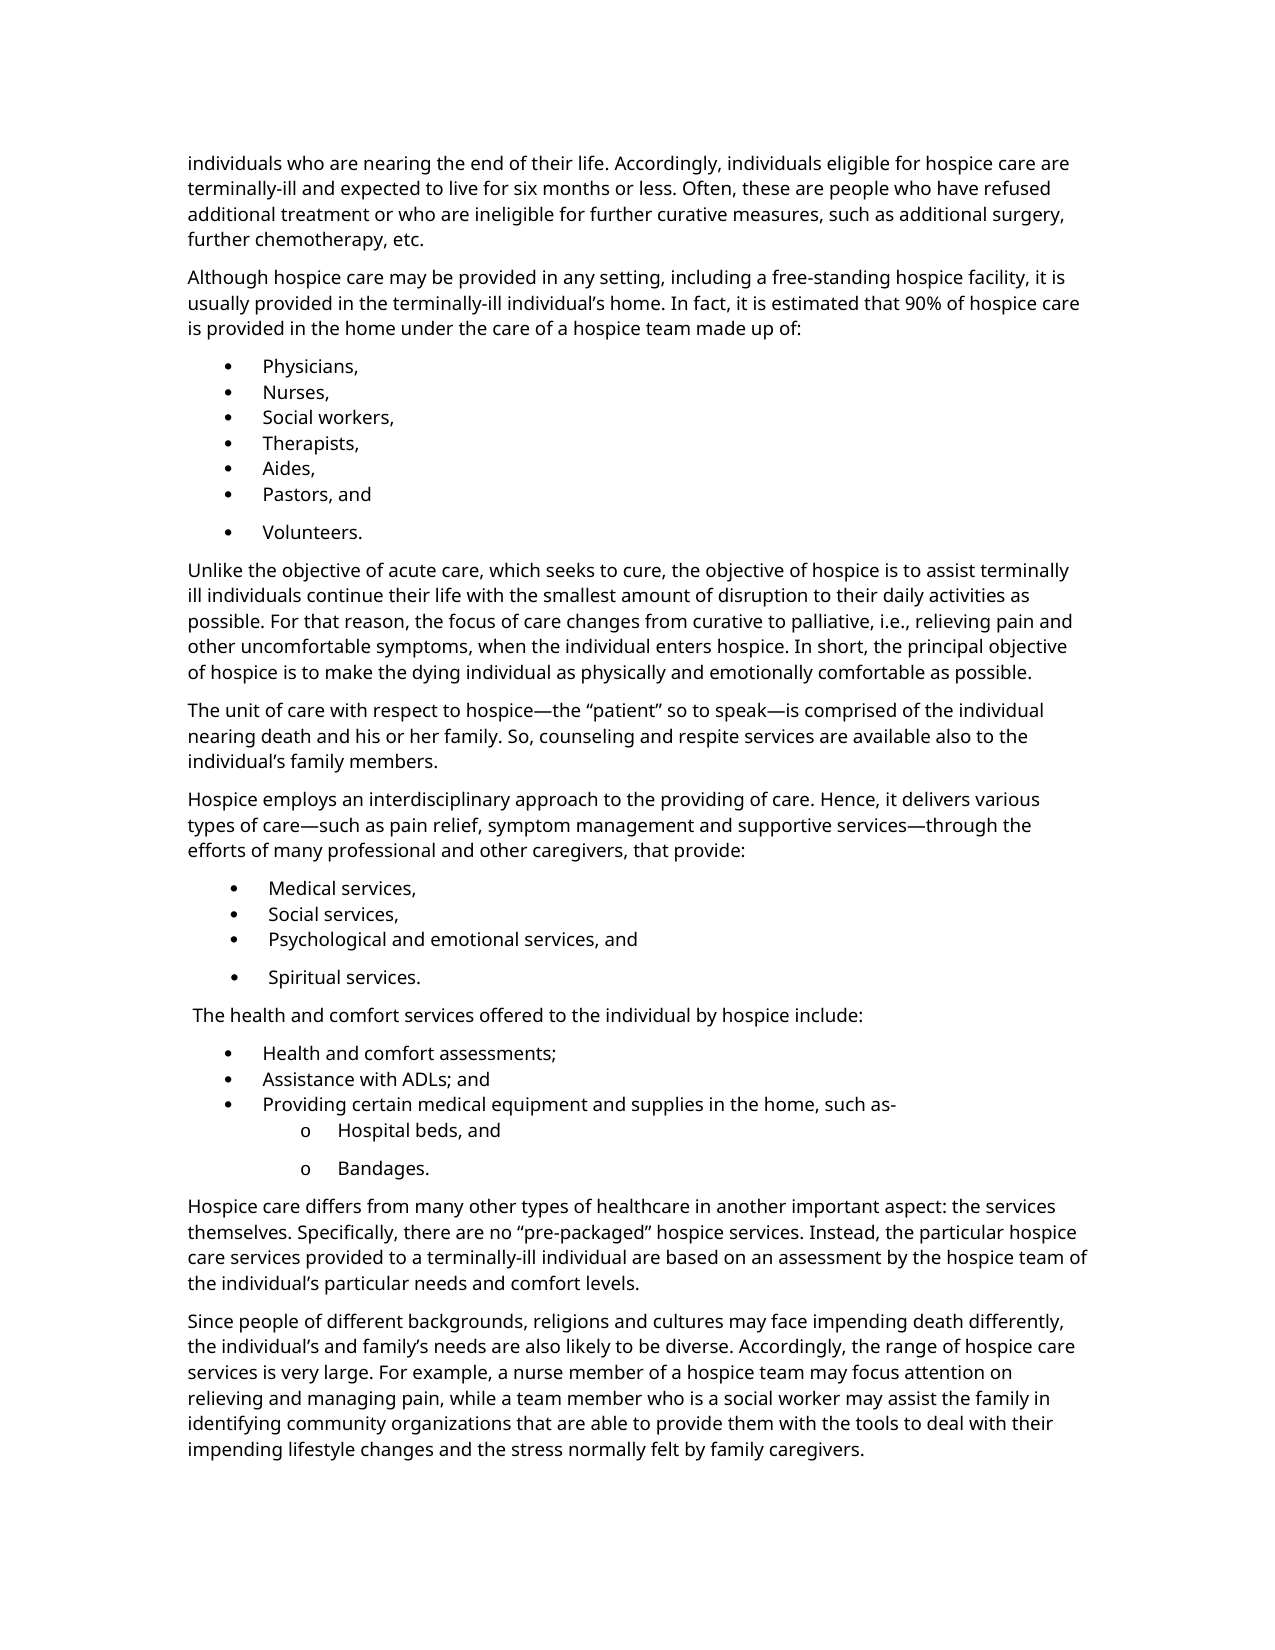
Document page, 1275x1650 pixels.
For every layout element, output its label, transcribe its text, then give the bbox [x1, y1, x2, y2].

list Psychological and emotional services, and [231, 927, 1087, 952]
list Pastors, and [225, 481, 1087, 507]
list Medical services, [231, 876, 1087, 901]
list Assistance with ADLs; and [225, 1066, 1012, 1092]
list Spiritual services. [231, 964, 1087, 990]
list Therapists, [225, 430, 1087, 456]
list Physicians, [225, 354, 1087, 379]
text The health and comfort services offered to the individual by hospice include: [187, 1003, 1012, 1028]
list Nurses, [225, 379, 1087, 405]
list Social services, [231, 901, 1087, 927]
list Volunteers. [225, 519, 1087, 545]
list Health and comfort assessments; [225, 1041, 1012, 1066]
list Aides, [225, 456, 1087, 481]
list Bandages. [300, 1155, 1012, 1181]
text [187, 150, 1087, 252]
text Although hospice care may be provided in any setting, including a free-standing hospice facility, it is usually provided in the terminally-ill individual’s home. In fact, it is estimated that 90% of hospice care is provided in the home under the care of a hospice team made up of: [187, 264, 1087, 341]
text The unit of care with respect to hospice—the “patient” so to speak—is comprised of the individual nearing death and his or her family. So, counseling and respite services are available also to the individual’s family members. [187, 697, 1087, 774]
list Hospital beds, and [300, 1117, 1012, 1143]
text Hospice care differs from many other types of healthcare in another important aspect: the services themselves. Specifically, there are no “pre-packaged” hospice services. Instead, the particular hospice care services provided to a terminally-ill individual are based on an assessment by the hospice team of the individual’s particular needs and comfort levels. [187, 1194, 1087, 1296]
text Unlike the objective of acute care, which seeks to cure, the objective of hospice is to assist terminally ill individuals continue their life with the smallest amount of disruption to their daily activities as possible. For that reason, the focus of care changes from curative to palliative, i.e., relieving pain and other uncomfortable symptoms, when the individual enters hospice. In short, the principal objective of hospice is to make the dying individual as physically and emotionally comfortable as possible. [187, 557, 1087, 685]
text Hospice employs an interdisciplinary approach to the providing of care. Hence, it delivers various types of care—such as pain relief, symptom management and supportive services—through the efforts of many professional and other caregivers, that provide: [187, 786, 1087, 863]
text Since people of different backgrounds, religions and cultures may face impending death differently, the individual’s and family’s needs are also likely to be diverse. Accordingly, the range of hospice care services is very large. For example, a nurse member of a hospice team may focus attention on relieving and managing pain, while a team member who is a social worker may assist the family in identifying community organizations that are able to provide them with the tools to deal with their impending lifestyle changes and the stress normally felt by family caregivers. [187, 1308, 1087, 1461]
list Providing certain medical equipment and supplies in the home, such as- [225, 1092, 1012, 1117]
list Social workers, [225, 405, 1087, 430]
